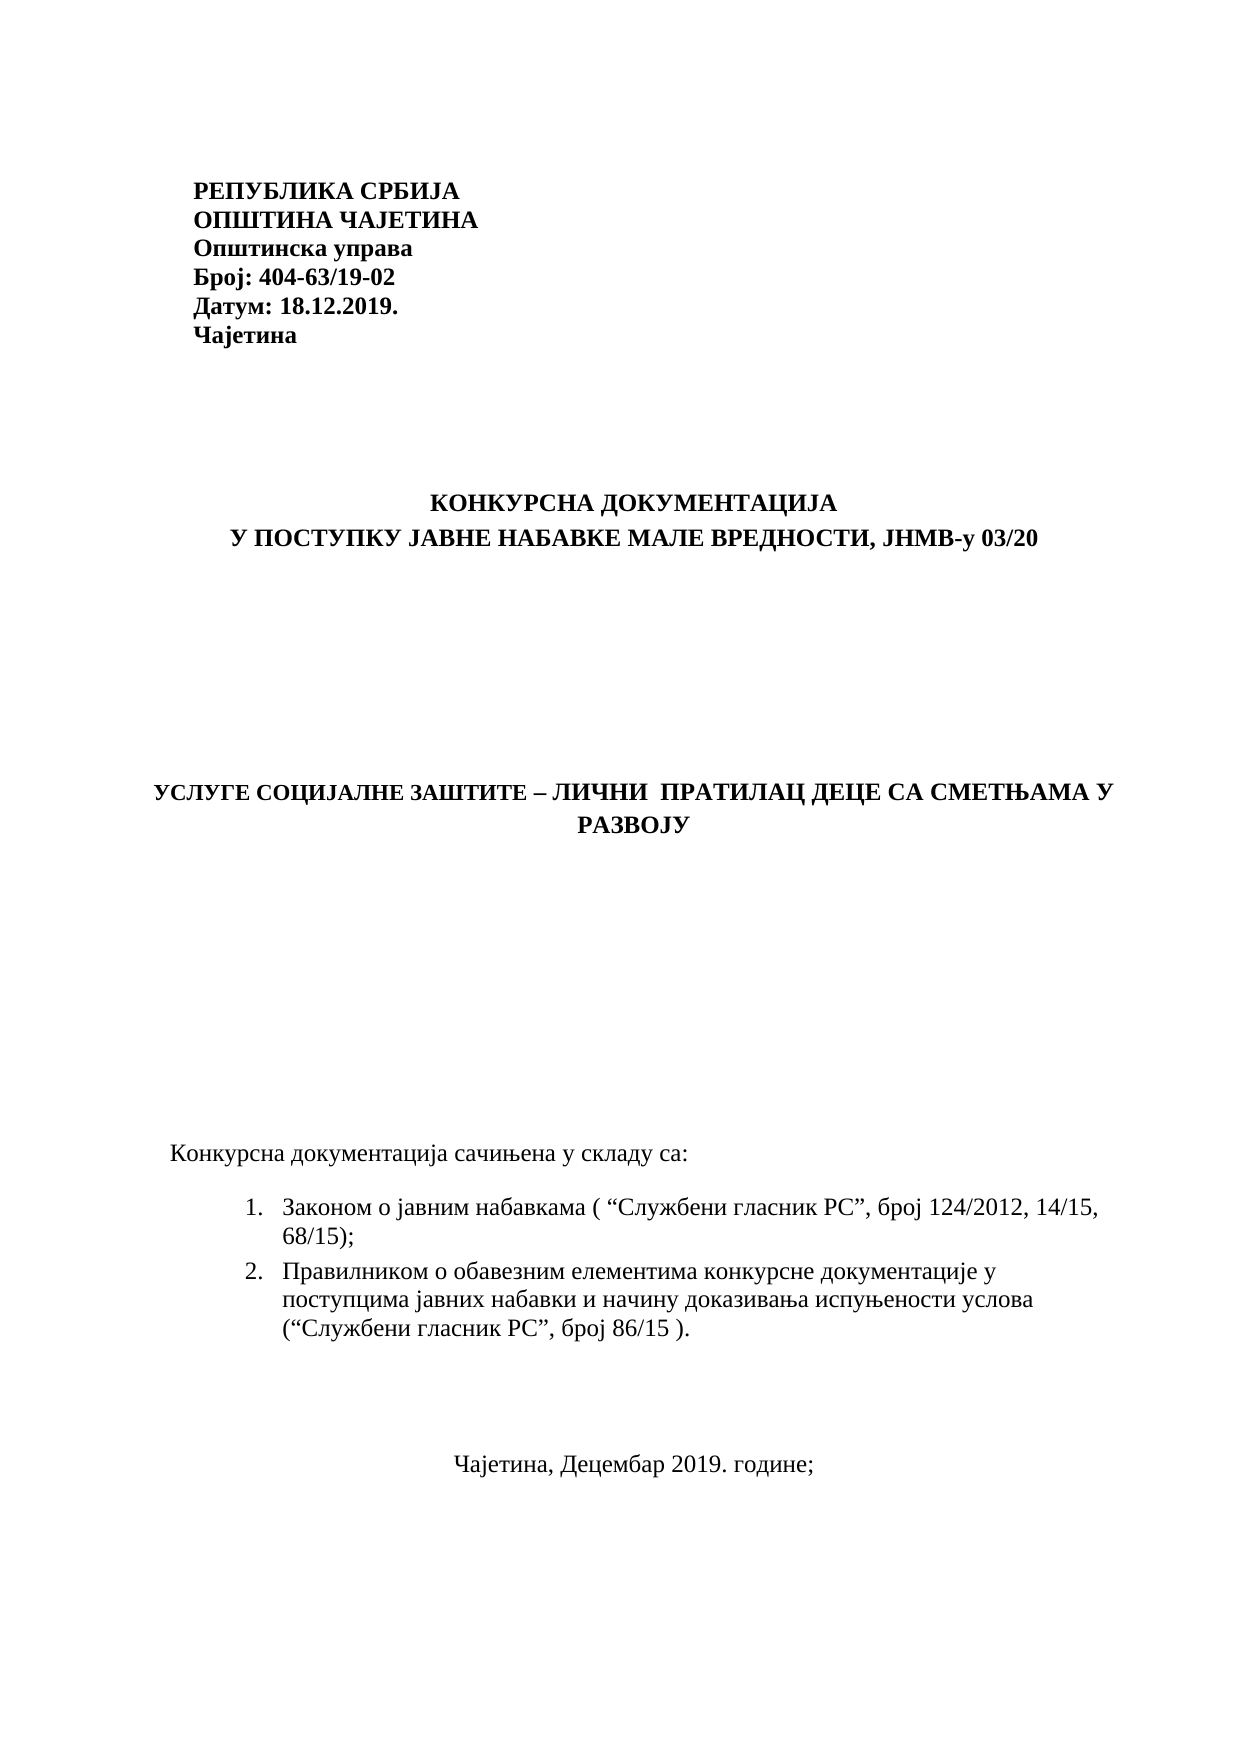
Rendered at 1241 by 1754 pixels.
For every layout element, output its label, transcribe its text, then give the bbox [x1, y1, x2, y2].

text КОНКУРСНА ДОКУМЕНТАЦИЈА [118, 488, 1149, 517]
text ОПШТИНА ЧАЈЕТИНА [118, 205, 1161, 233]
text Општинска управа [118, 233, 1161, 262]
text Чајетина [118, 320, 1161, 348]
text РЕПУБЛИКА СРБИЈА [118, 176, 1161, 205]
text Број: 404-63/19-02 [118, 262, 1161, 291]
text Чајетина, Децембар 2019. године; [118, 1176, 1149, 1478]
text УСЛУГЕ СОЦИЈАЛНЕ ЗАШТИТЕ – ЛИЧНИ ПРАТИЛАЦ ДЕЦЕ СА СМЕТЊАМА У РАЗВОЈУ [118, 777, 1149, 838]
text У ПОСТУПКУ ЈАВНЕ НАБАВКЕ МАЛЕ ВРЕДНОСТИ, ЈНМВ-у 03/20 [118, 523, 1149, 552]
text Датум: 18.12.2019. [118, 291, 1161, 320]
